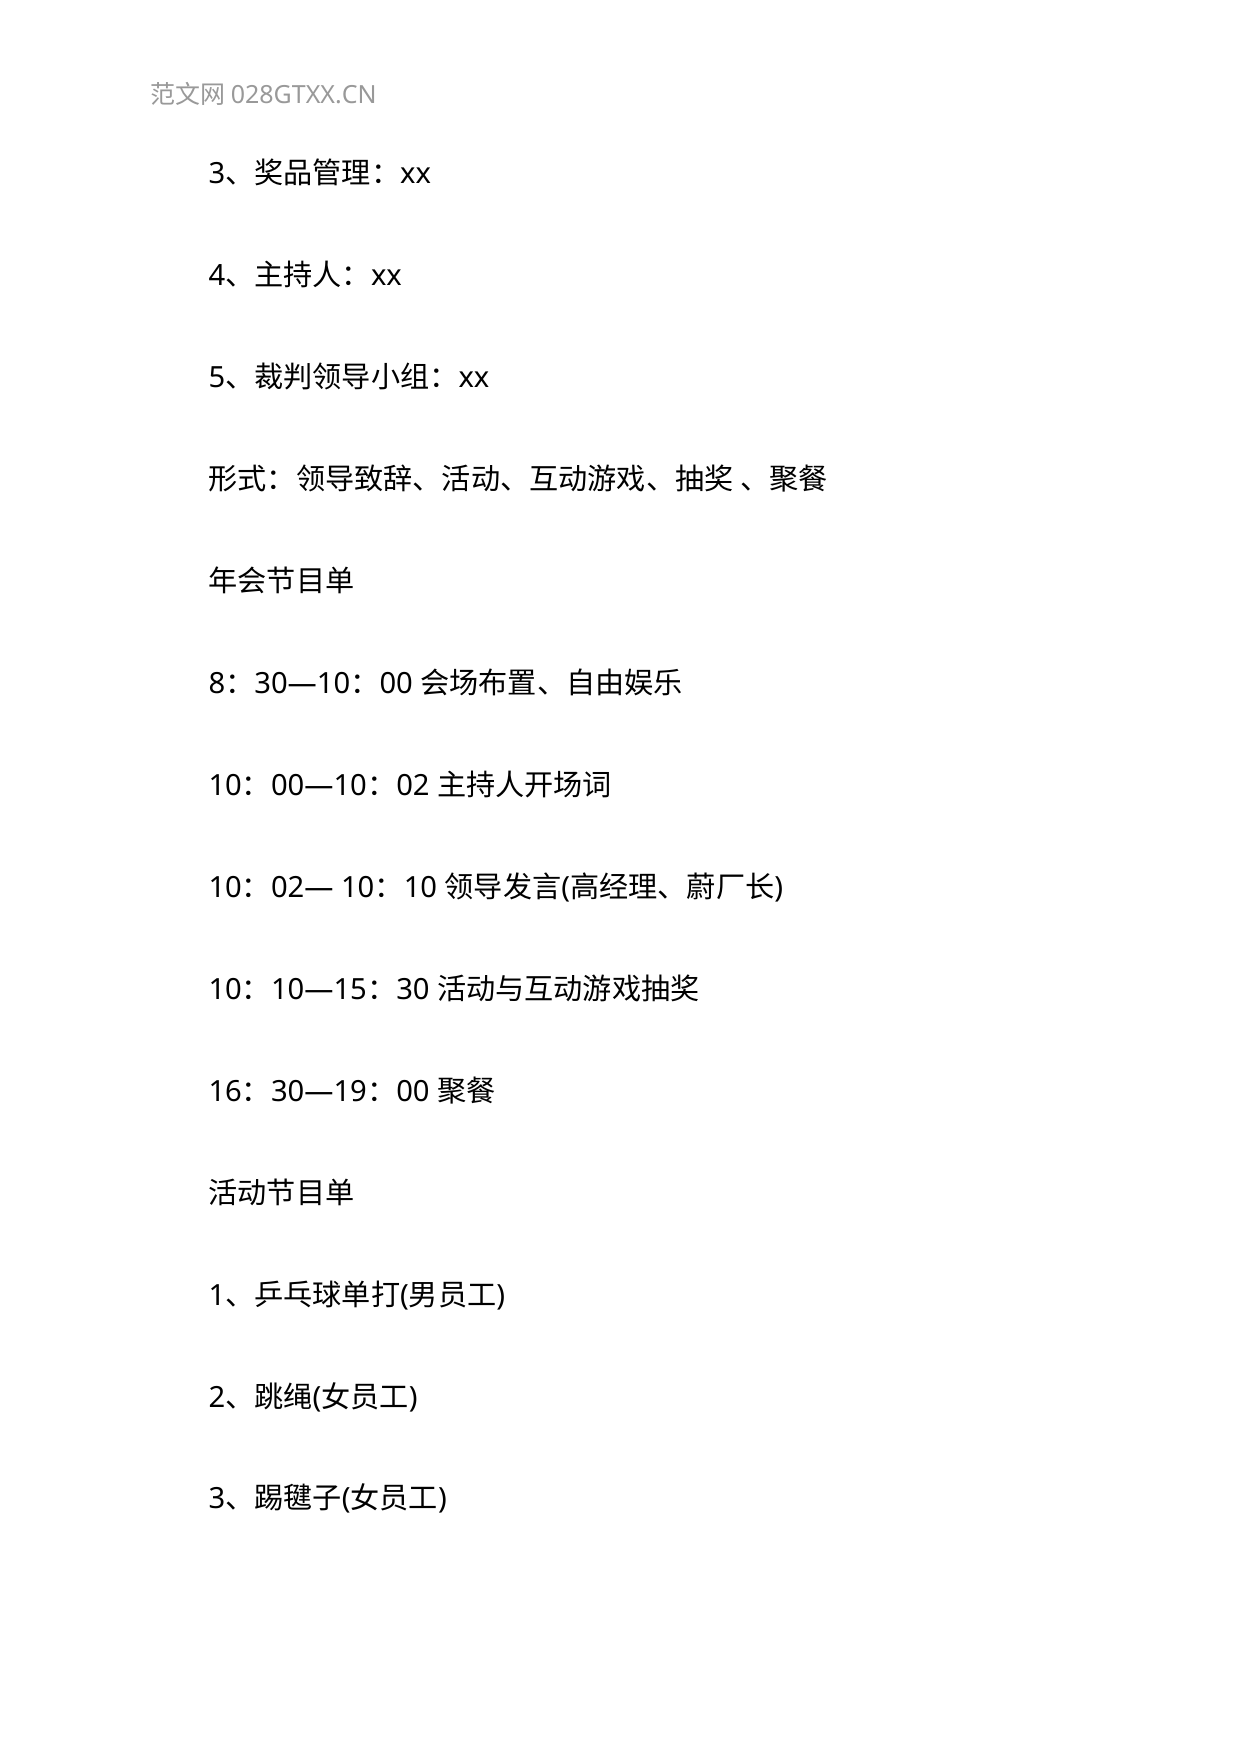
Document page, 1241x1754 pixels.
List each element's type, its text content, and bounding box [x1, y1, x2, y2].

text 10：02— 10：10 领导发言(高经理、蔚厂长) [150, 863, 1090, 906]
text 5、裁判领导小组：xx [150, 354, 1090, 396]
text 1、乒乓球单打(男员工) [150, 1271, 1090, 1313]
text 16：30—19：00 聚餐 [150, 1067, 1090, 1110]
text 10：10—15：30 活动与互动游戏抽奖 [150, 965, 1090, 1008]
text 活动节目单 [150, 1169, 1090, 1212]
text 3、踢毽子(女员工) [150, 1475, 1090, 1517]
text 3、奖品管理：xx [150, 150, 1090, 192]
text 年会节目单 [150, 558, 1090, 600]
text 2、跳绳(女员工) [150, 1373, 1090, 1416]
text 10：00—10：02 主持人开场词 [150, 761, 1090, 804]
text 8：30—10：00 会场布置、自由娱乐 [150, 659, 1090, 702]
text 4、主持人：xx [150, 252, 1090, 294]
text 形式：领导致辞、活动、互动游戏、抽奖 、聚餐 [150, 456, 1090, 498]
